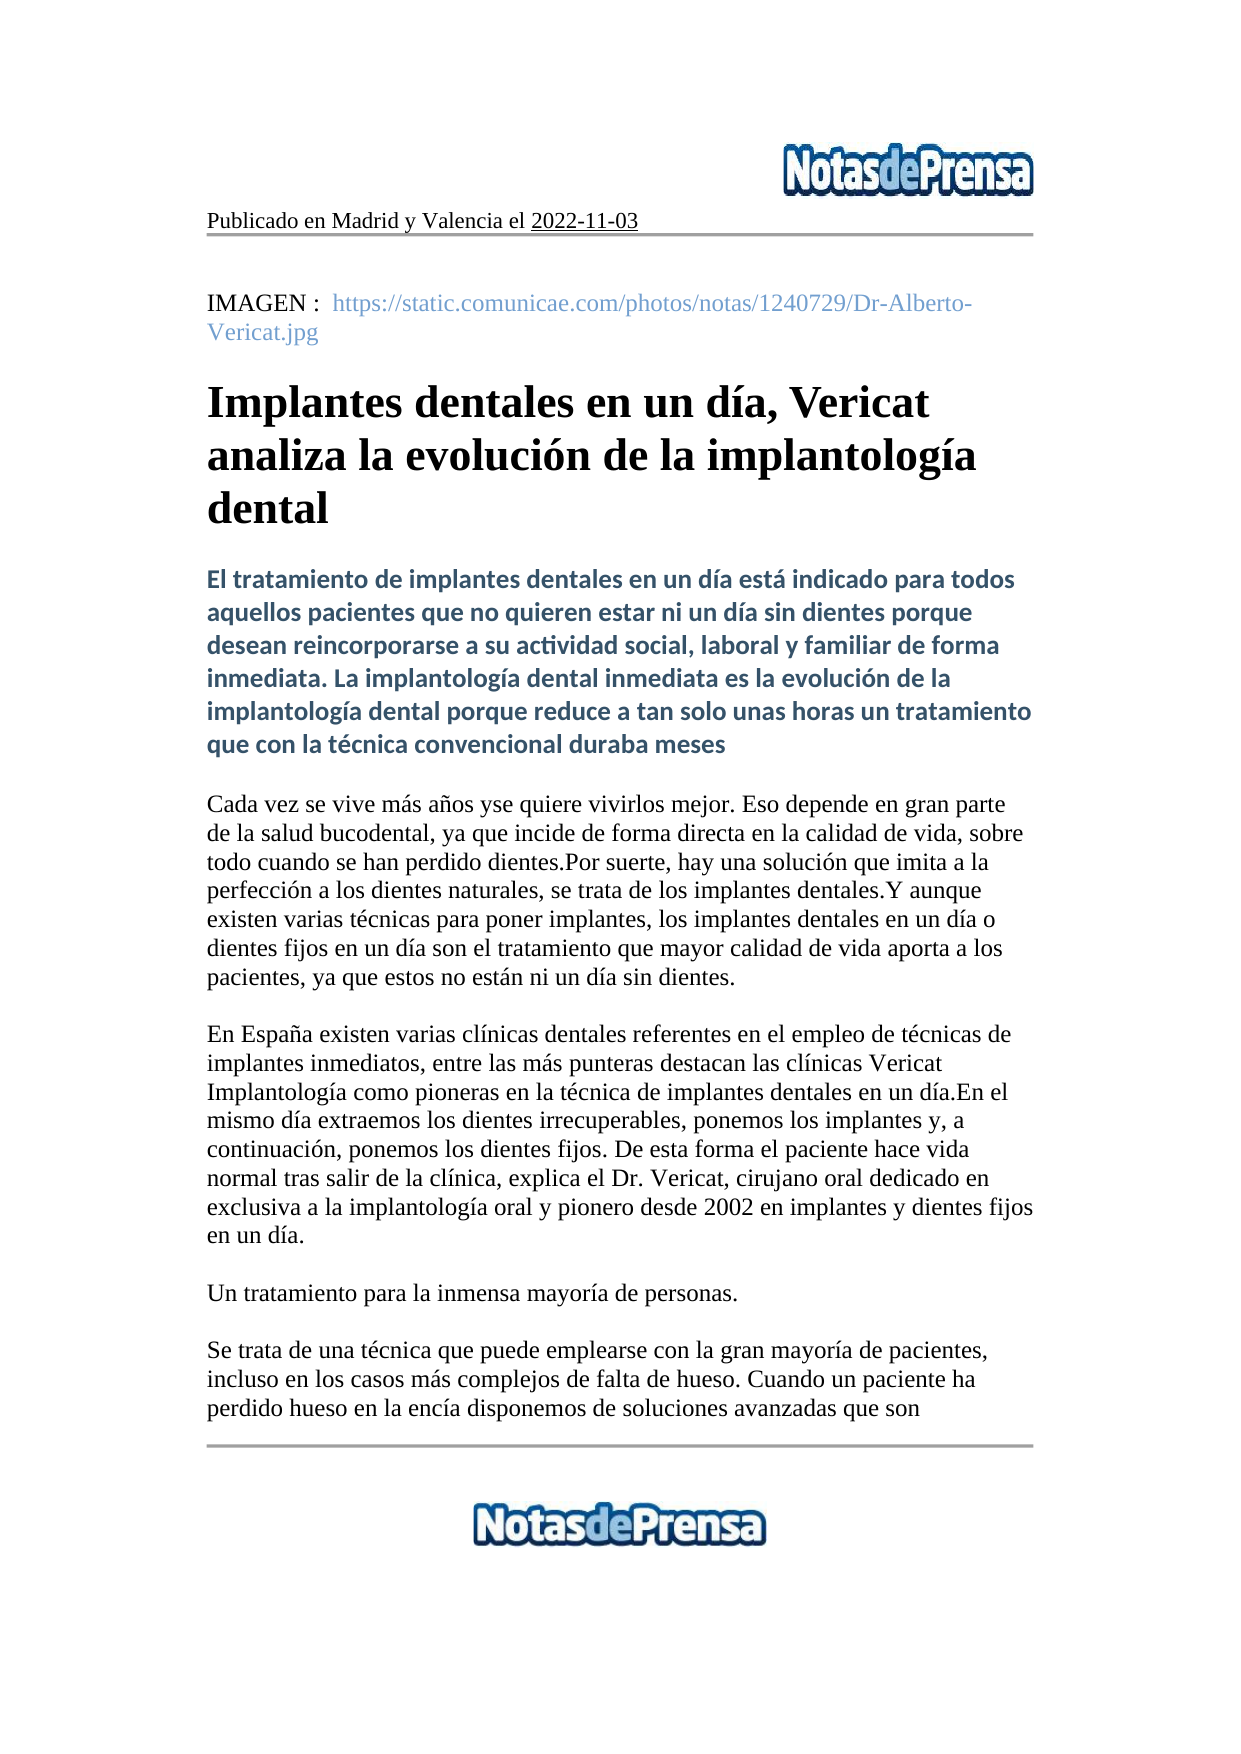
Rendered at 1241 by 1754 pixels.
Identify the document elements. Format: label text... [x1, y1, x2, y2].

picture [473, 1501, 767, 1548]
subtitle El tratamiento de implantes dentales en un día está indicado para todos aquellos pacientes que no quieren estar ni un día sin dientes porque desean reincorporarse a su actividad social, laboral y familiar de forma inmediata. La implantología dental inmediata es la evolución de la implantología dental porque reduce a tan solo unas horas un tratamiento que con la técnica convencional duraba meses [207, 562, 1033, 760]
subtitle Implantes dentales en un día, Vericat analiza la evolución de la implantología dental [207, 375, 1033, 533]
picture [783, 142, 1034, 199]
text IMAGEN : https://static.comunicae.com/photos/notas/1240729/Dr-Alberto-Vericat.jpg [207, 288, 1033, 346]
